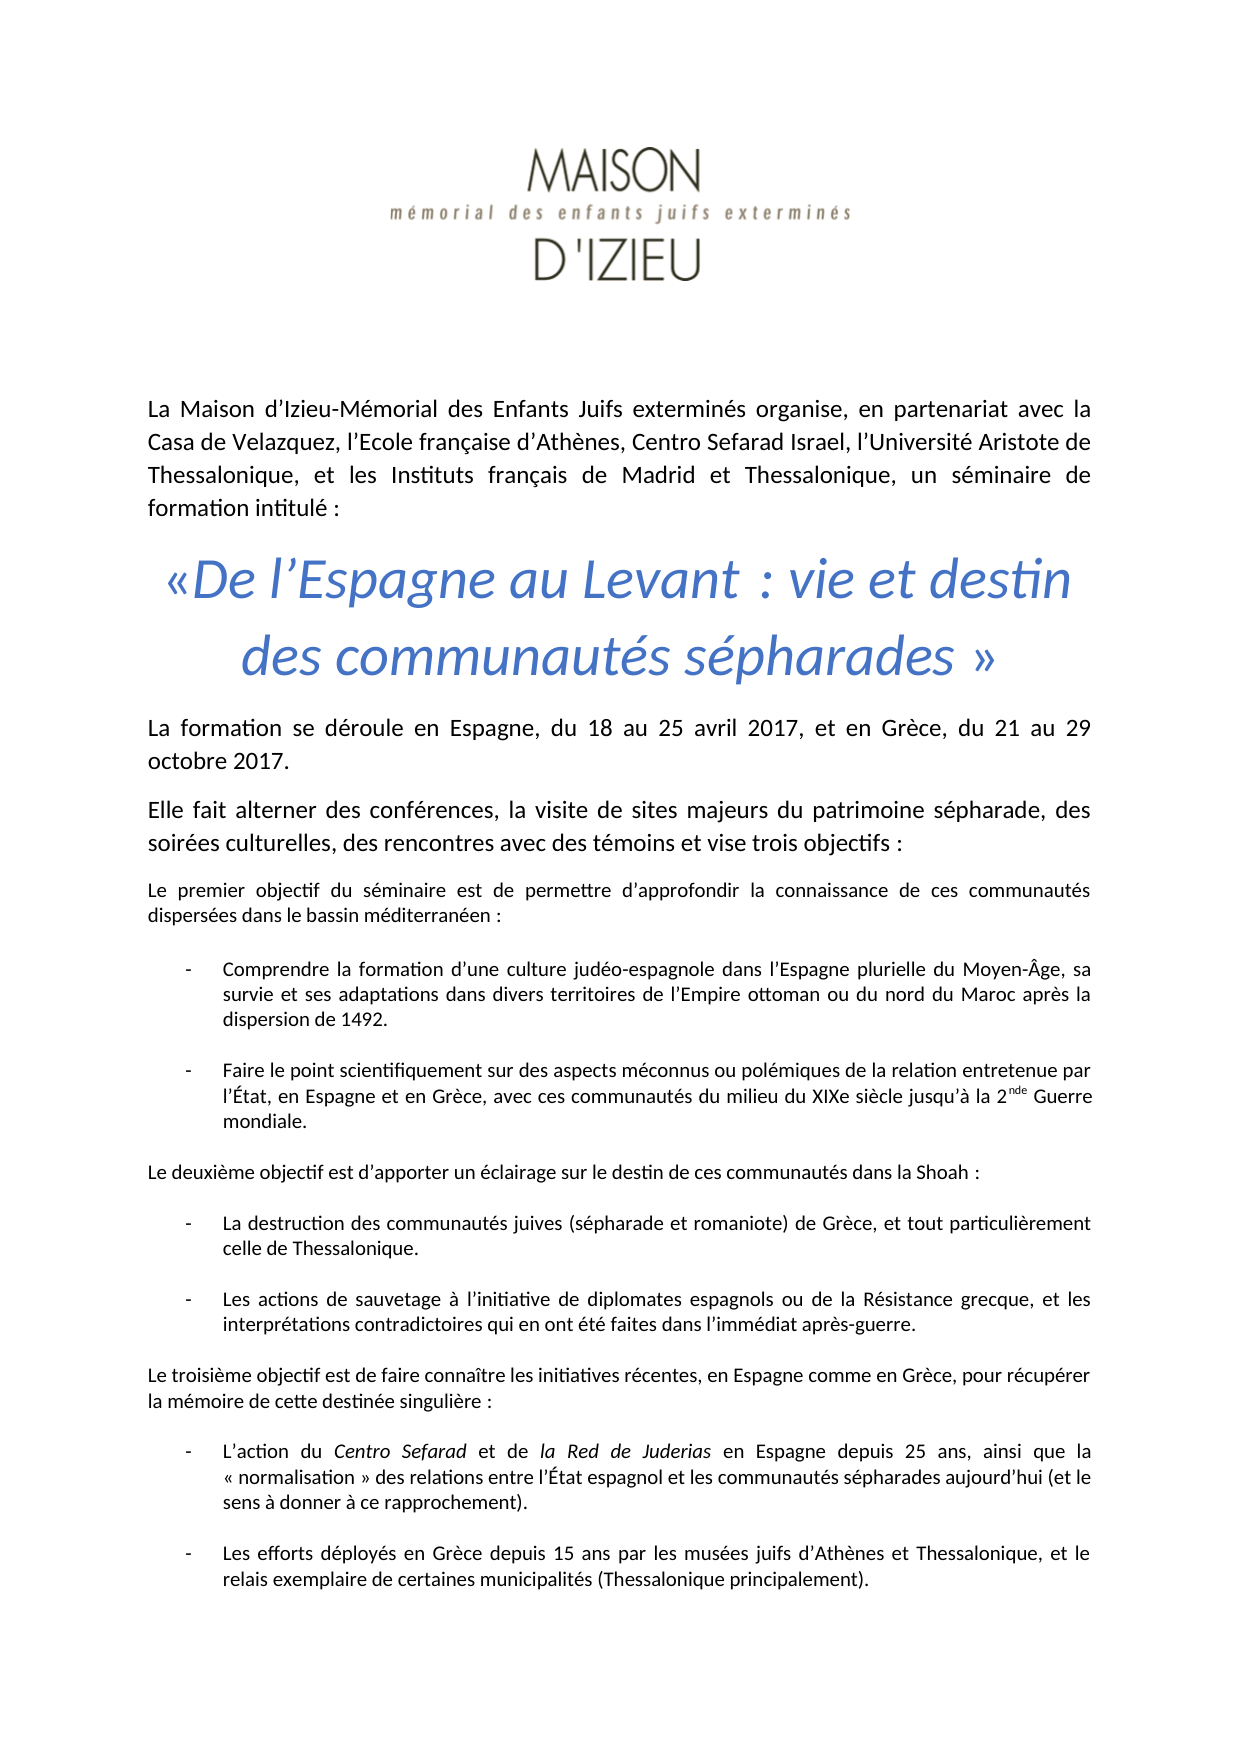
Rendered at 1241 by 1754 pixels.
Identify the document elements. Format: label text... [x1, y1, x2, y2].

list Les efforts déployés en Grèce depuis 15 ans par les musées juifs d’Athènes et Thessalonique, et le relais exemplaire de certaines municipalités (Thessalonique principalement). [185, 1540, 1093, 1591]
text Le troisième objectif est de faire connaître les initiatives récentes, en Espagne comme en Grèce, pour récupérer la mémoire de cette destinée singulière : [148, 1362, 1093, 1413]
picture [390, 147, 850, 281]
text Elle fait alterner des conférences, la visite de sites majeurs du patrimoine sépharade, des soirées culturelles, des rencontres avec des témoins et vise trois objectifs : [148, 794, 1093, 858]
text Le deuxième objectif est d’apporter un éclairage sur le destin de ces communautés dans la Shoah : [148, 1159, 1093, 1184]
list La destruction des communautés juives (sépharade et romaniote) de Grèce, et tout particulièrement celle de Thessalonique. [185, 1210, 1093, 1261]
text La formation se déroule en Espagne, du 18 au 25 avril 2017, et en Grèce, du 21 au 29 octobre 2017. [148, 712, 1093, 775]
text Le premier objectif du séminaire est de permettre d’approfondir la connaissance de ces communautés dispersées dans le bassin méditerranéen : [148, 877, 1093, 928]
list L’action du Centro Sefarad et de la Red de Juderias en Espagne depuis 25 ans, ainsi que la « normalisation » des relations entre l’État espagnol et les communautés sépharades aujourd’hui (et le sens à donner à ce rapprochement). [185, 1439, 1093, 1515]
list Les actions de sauvetage à l’initiative de diplomates espagnols ou de la Résistance grecque, et les interprétations contradictoires qui en ont été faites dans l’immédiat après-guerre. [185, 1286, 1093, 1337]
text «De l’Espagne au Levant : vie et destin des communautés sépharades » [148, 542, 1093, 690]
text La Maison d’Izieu-Mémorial des Enfants Juifs exterminés organise, en partenariat avec la Casa de Velazquez, l’Ecole française d’Athènes, Centro Sefarad Israel, l’Université Aristote de Thessalonique, et les Instituts français de Madrid et Thessalonique, un séminaire de formation intitulé : [148, 393, 1093, 522]
list Faire le point scientifiquement sur des aspects méconnus ou polémiques de la relation entretenue par l’État, en Espagne et en Grèce, avec ces communautés du milieu du XIXe siècle jusqu’à la 2nde Guerre mondiale. [185, 1057, 1093, 1134]
list Comprendre la formation d’une culture judéo-espagnole dans l’Espagne plurielle du Moyen-Âge, sa survie et ses adaptations dans divers territoires de l’Empire ottoman ou du nord du Maroc après la dispersion de 1492. [185, 956, 1093, 1032]
